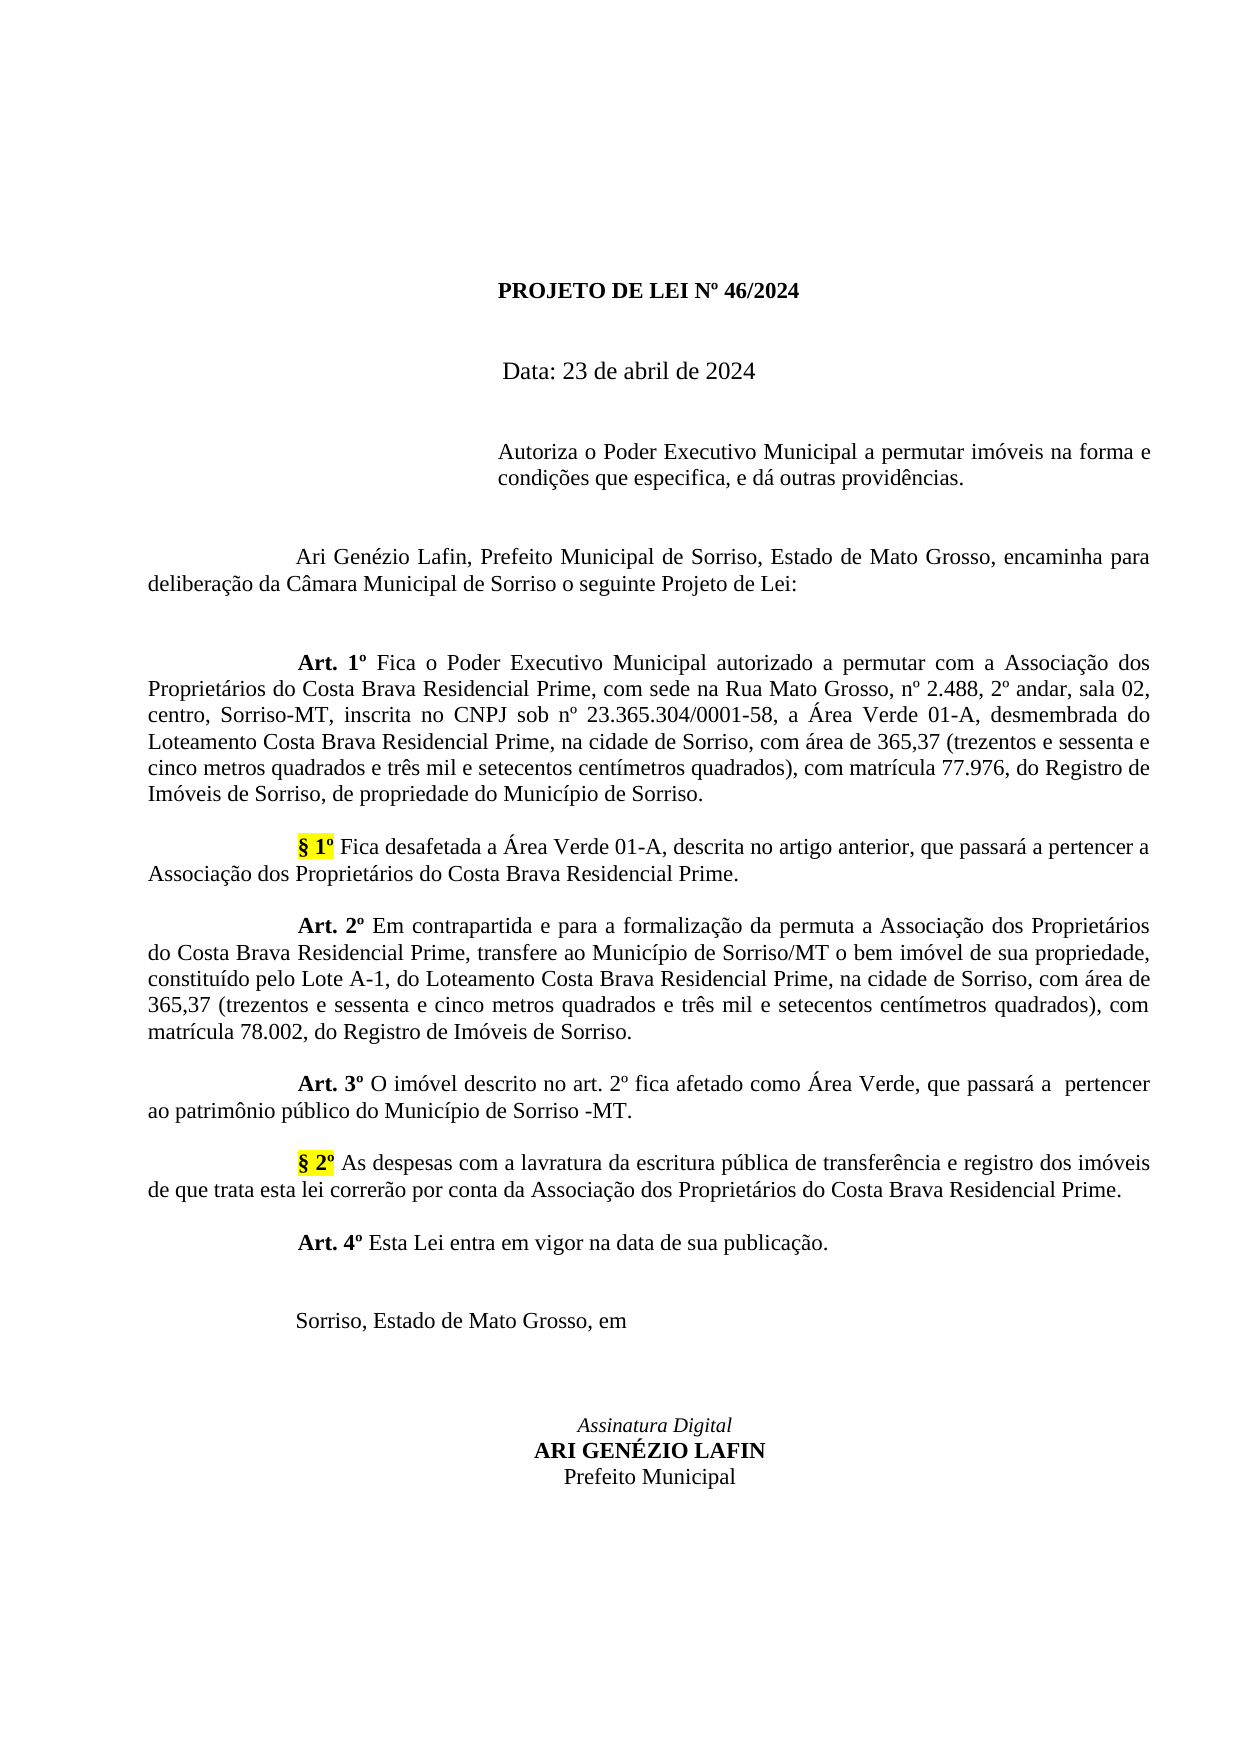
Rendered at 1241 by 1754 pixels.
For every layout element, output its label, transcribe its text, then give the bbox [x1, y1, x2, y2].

text ARI GENÉZIO LAFIN Prefeito Municipal [148, 1437, 1152, 1490]
text Data: 23 de abril de 2024 [148, 356, 1152, 385]
text Art. 3º O imóvel descrito no art. 2º fica afetado como Área Verde, que passará a pertencer ao patrimônio público do Município de Sorriso -MT. [148, 1070, 1152, 1123]
text § 2º As despesas com a lavratura da escritura pública de transferência e registro dos imóveis de que trata esta lei correrão por conta da Associação dos Proprietários do Costa Brava Residencial Prime. [148, 1149, 1152, 1202]
text PROJETO DE LEI Nº 46/2024 [498, 277, 1152, 304]
text Assinatura Digital [148, 1413, 1152, 1437]
text § 1º Fica desafetada a Área Verde 01-A, descrita no artigo anterior, que passará a pertencer a Associação dos Proprietários do Costa Brava Residencial Prime. [148, 833, 1152, 886]
text Autoriza o Poder Executivo Municipal a permutar imóveis na forma e condições que especifica, e dá outras providências. [498, 438, 1152, 491]
text Sorriso, Estado de Mato Grosso, em [148, 1308, 1152, 1334]
text Art. 4º Esta Lei entra em vigor na data de sua publicação. [148, 1228, 1152, 1255]
text Art. 2º Em contrapartida e para a formalização da permuta a Associação dos Proprietários do Costa Brava Residencial Prime, transfere ao Município de Sorriso/MT o bem imóvel de sua propriedade, constituído pelo Lote A-1, do Loteamento Costa Brava Residencial Prime, na cidade de Sorriso, com área de 365,37 (trezentos e sessenta e cinco metros quadrados e três mil e setecentos centímetros quadrados), com matrícula 78.002, do Registro de Imóveis de Sorriso. [148, 912, 1152, 1044]
text Ari Genézio Lafin, Prefeito Municipal de Sorriso, Estado de Mato Grosso, encaminha para deliberação da Câmara Municipal de Sorriso o seguinte Projeto de Lei: [148, 543, 1152, 596]
text Art. 1º Fica o Poder Executivo Municipal autorizado a permutar com a Associação dos Proprietários do Costa Brava Residencial Prime, com sede na Rua Mato Grosso, nº 2.488, 2º andar, sala 02, centro, Sorriso-MT, inscrita no CNPJ sob nº 23.365.304/0001-58, a Área Verde 01-A, desmembrada do Loteamento Costa Brava Residencial Prime, na cidade de Sorriso, com área de 365,37 (trezentos e sessenta e cinco metros quadrados e três mil e setecentos centímetros quadrados), com matrícula 77.976, do Registro de Imóveis de Sorriso, de propriedade do Município de Sorriso. [148, 649, 1152, 807]
